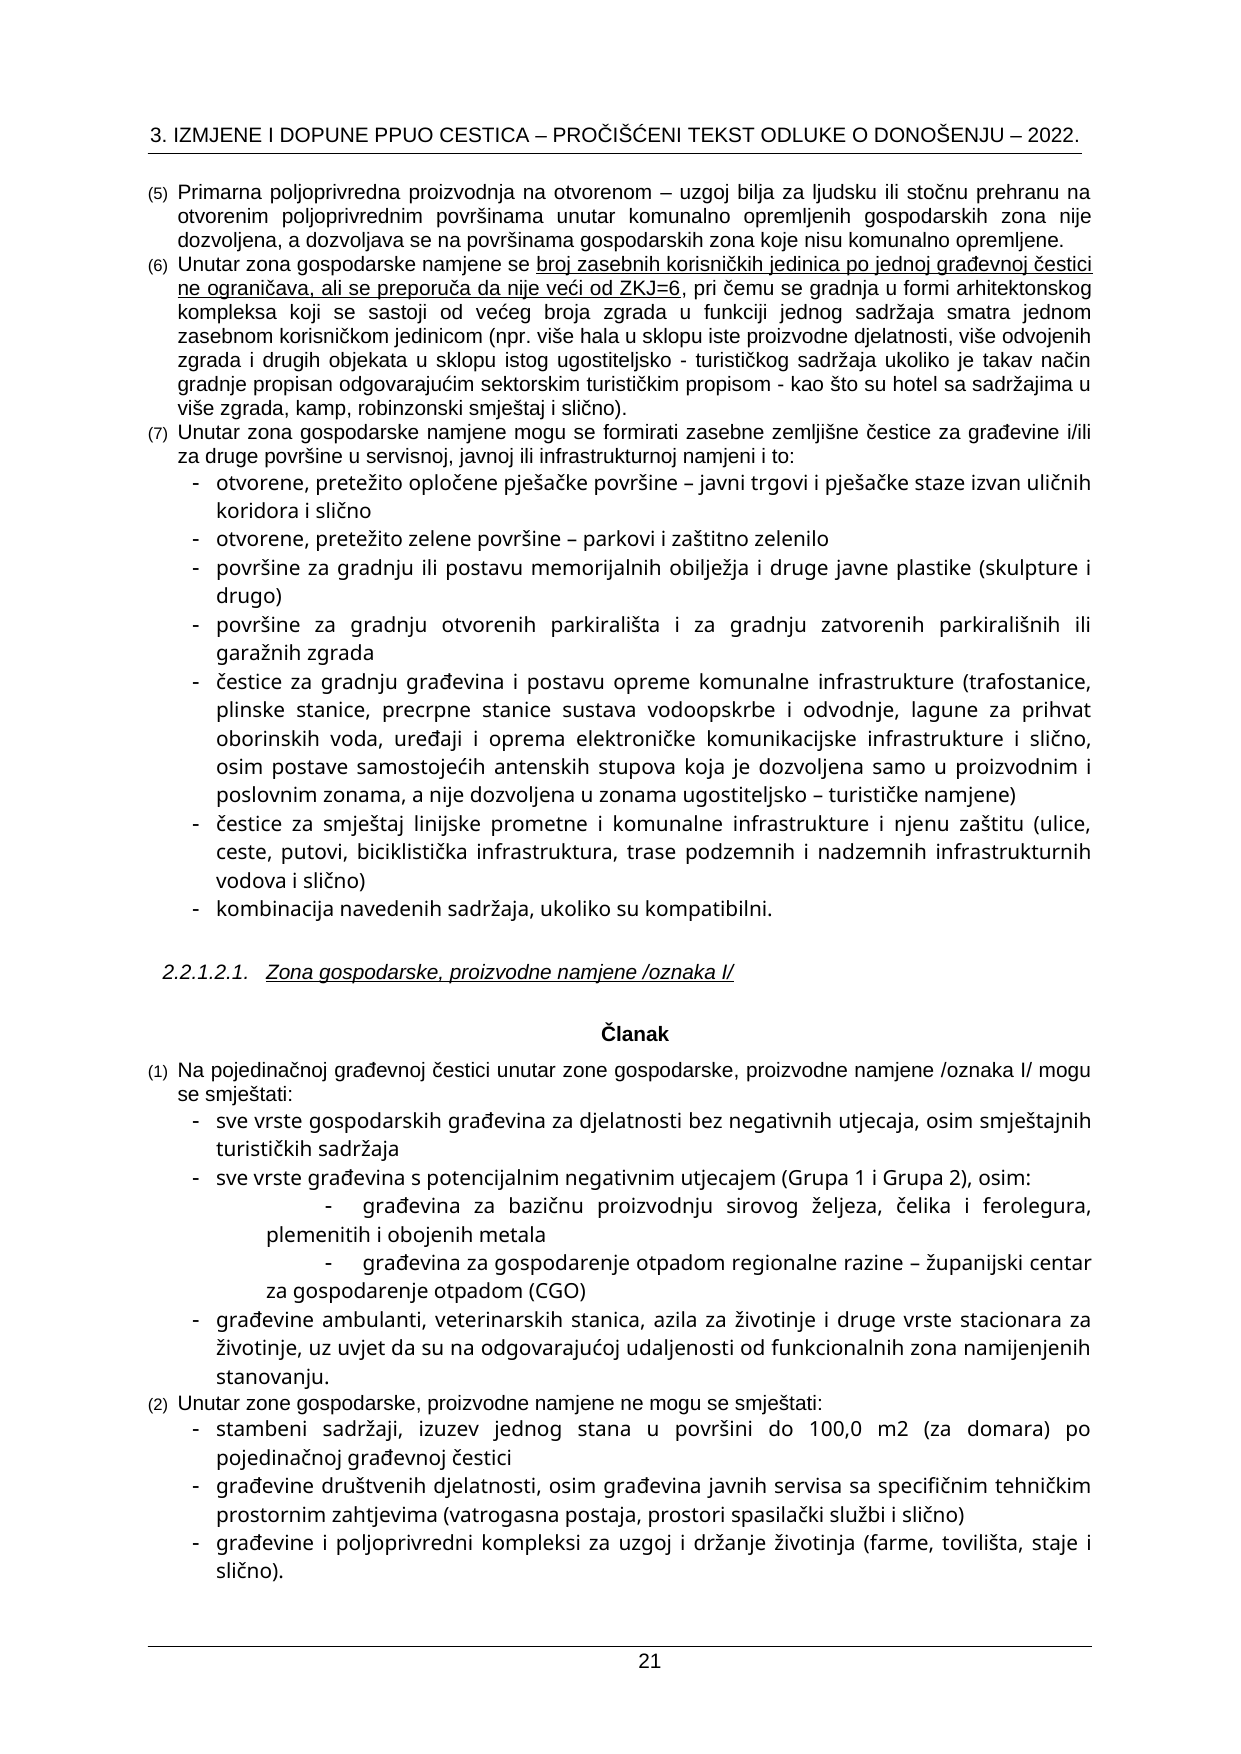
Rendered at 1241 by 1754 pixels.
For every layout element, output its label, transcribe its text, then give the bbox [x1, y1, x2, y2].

text čestice za smještaj linijske prometne i komunalne infrastrukture i njenu zaštitu (ulice, ceste, putovi, biciklistička infrastruktura, trase podzemnih i nadzemnih infrastrukturnih vodova i slično) [192, 809, 1092, 894]
text sve vrste gospodarskih građevina za djelatnosti bez negativnih utjecaja, osim smještajnih turističkih sadržaja [192, 1106, 1092, 1163]
text površine za gradnju otvorenih parkirališta i za gradnju zatvorenih parkirališnih ili garažnih zgrada [192, 610, 1092, 667]
text Primarna poljoprivredna proizvodnja na otvorenom – uzgoj bilja za ljudsku ili stočnu prehranu na otvorenim poljoprivrednim površinama unutar komunalno opremljenih gospodarskih zona nije dozvoljena, a dozvoljava se na površinama gospodarskih zona koje nisu komunalno opremljene. [148, 180, 1092, 252]
text građevina za gospodarenje otpadom regionalne razine – županijski centar za gospodarenje otpadom (CGO) [266, 1248, 1092, 1305]
list Na pojedinačnoj građevnoj čestici unutar zone gospodarske, proizvodne namjene /oznaka I/ mogu se smještati: [148, 1058, 1092, 1106]
text otvorene, pretežito zelene površine – parkovi i zaštitno zelenilo [192, 524, 1092, 553]
text Unutar zona gospodarske namjene mogu se formirati zasebne zemljišne čestice za građevine i/ili za druge površine u servisnoj, javnoj ili infrastrukturnoj namjeni i to: [148, 420, 1092, 468]
text sve vrste građevina s potencijalnim negativnim utjecajem (Grupa 1 i Grupa 2), osim: [192, 1163, 1092, 1191]
text građevine i poljoprivredni kompleksi za uzgoj i držanje životinja (farme, tovilišta, staje i slično). [192, 1528, 1092, 1585]
list Unutar zone gospodarske, proizvodne namjene ne mogu se smještati: [148, 1390, 1092, 1414]
text Unutar zona gospodarske namjene se broj zasebnih korisničkih jedinica po jednoj građevnoj čestici ne ograničava, ali se preporuča da nije veći od ZKJ=6, pri čemu se gradnja u formi arhitektonskog kompleksa koji se sastoji od većeg broja zgrada u funkciji jednog sadržaja smatra jednom zasebnom korisničkom jedinicom (npr. više hala u sklopu iste proizvodne djelatnosti, više odvojenih zgrada i drugih objekata u sklopu istog ugostiteljsko - turističkog sadržaja ukoliko je takav način gradnje propisan odgovarajućim sektorskim turističkim propisom - kao što su hotel sa sadržajima u više zgrada, kamp, robinzonski smještaj i slično). [148, 252, 1092, 420]
text građevine društvenih djelatnosti, osim građevina javnih servisa sa specifičnim tehničkim prostornim zahtjevima (vatrogasna postaja, prostori spasilački službi i slično) [192, 1471, 1092, 1528]
text Članak 1. [148, 1022, 1092, 1046]
text kombinacija navedenih sadržaja, ukoliko su kompatibilni. [192, 894, 1092, 923]
text čestice za gradnju građevina i postavu opreme komunalne infrastrukture (trafostanice, plinske stanice, precrpne stanice sustava vodoopskrbe i odvodnje, lagune za prihvat oborinskih voda, uređaji i oprema elektroničke komunikacijske infrastrukture i slično, osim postave samostojećih antenskih stupova koja je dozvoljena samo u proizvodnim i poslovnim zonama, a nije dozvoljena u zonama ugostiteljsko – turističke namjene) [192, 667, 1092, 809]
text građevina za bazičnu proizvodnju sirovog željeza, čelika i ferolegura, plemenitih i obojenih metala [266, 1191, 1092, 1248]
text građevine ambulanti, veterinarskih stanica, azila za životinje i druge vrste stacionara za životinje, uz uvjet da su na odgovarajućoj udaljenosti od funkcionalnih zona namijenjenih stanovanju. [192, 1305, 1092, 1390]
subtitle Zona gospodarske, proizvodne namjene /oznaka I/ [162, 960, 1092, 984]
text stambeni sadržaji, izuzev jednog stana u površini do 100,0 m2 (za domara) po pojedinačnoj građevnoj čestici [192, 1414, 1092, 1471]
text površine za gradnju ili postavu memorijalnih obilježja i druge javne plastike (skulpture i drugo) [192, 553, 1092, 610]
text otvorene, pretežito opločene pješačke površine – javni trgovi i pješačke staze izvan uličnih koridora i slično [192, 468, 1092, 524]
